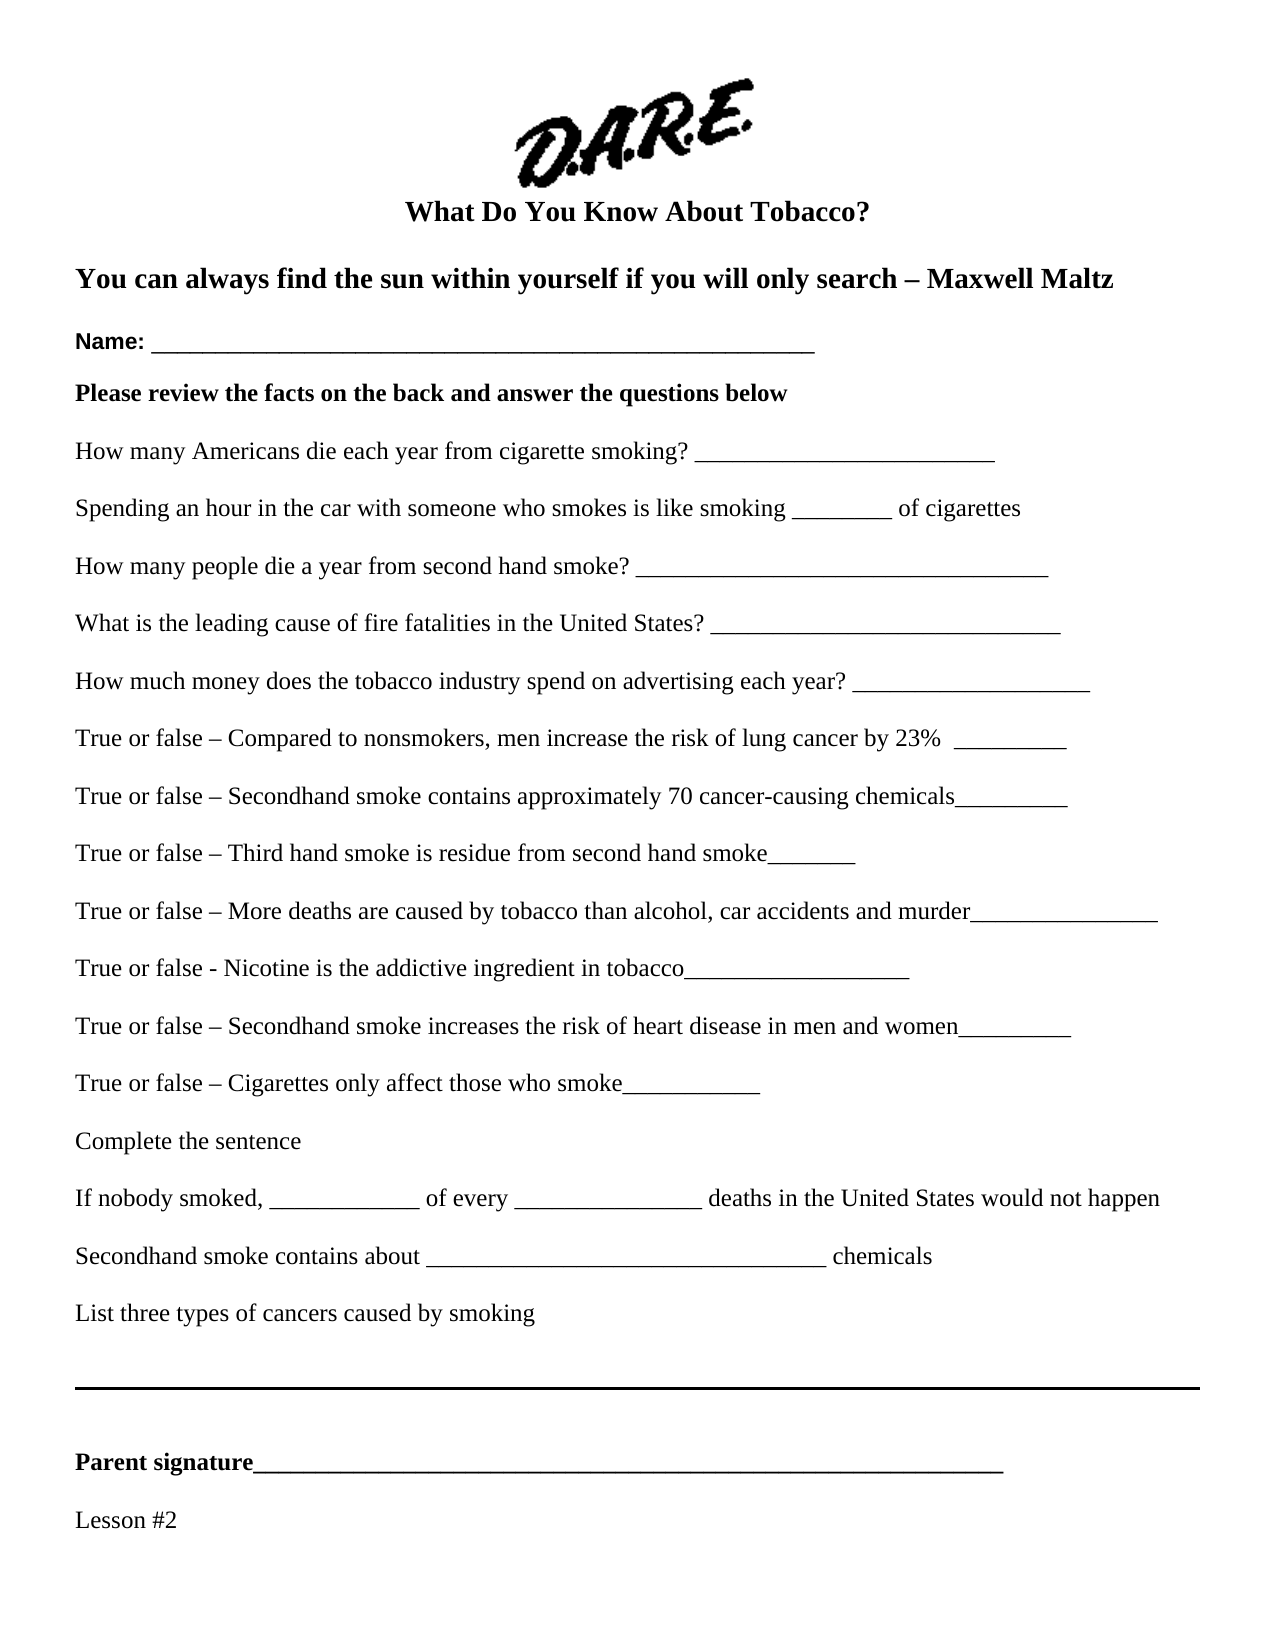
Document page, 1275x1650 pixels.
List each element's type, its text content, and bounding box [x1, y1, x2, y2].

text What is the leading cause of fire fatalities in the United States? ____________________________ [75, 608, 1200, 637]
text How many people die a year from second hand smoke? _________________________________ [75, 551, 1200, 579]
text Name: ____________________________________________________ [75, 328, 1200, 354]
text True or false - Nicotine is the addictive ingredient in tobacco__________________ [75, 953, 1200, 982]
text Secondhand smoke contains about ________________________________ chemicals [75, 1241, 1200, 1269]
text Complete the sentence [75, 1126, 1200, 1154]
text If nobody smoked, ____________ of every _______________ deaths in the United States would not happen [75, 1183, 1200, 1212]
text List three types of cancers caused by smoking [75, 1298, 1200, 1327]
text What Do You Know About Tobacco? [75, 194, 1200, 227]
text Parent signature____________________________________________________________ [75, 1447, 1200, 1476]
text True or false – Cigarettes only affect those who smoke___________ [75, 1068, 1200, 1097]
picture [509, 75, 766, 194]
text Lesson #2 [0, 1505, 1191, 1533]
text True or false – Secondhand smoke increases the risk of heart disease in men and women_________ [75, 1011, 1200, 1039]
text How much money does the tobacco industry spend on advertising each year? ___________________ [75, 666, 1200, 694]
text Spending an hour in the car with someone who smokes is like smoking ________ of cigarettes [75, 493, 1200, 522]
text True or false – Compared to nonsmokers, men increase the risk of lung cancer by 23% _________ [75, 723, 1200, 752]
text How many Americans die each year from cigarette smoking? ________________________ [75, 436, 1200, 464]
text Please review the facts on the back and answer the questions below [75, 378, 1200, 407]
text True or false – Third hand smoke is residue from second hand smoke_______ [75, 838, 1200, 867]
text You can always find the sun within yourself if you will only search – Maxwell Maltz [75, 261, 1200, 294]
text True or false – More deaths are caused by tobacco than alcohol, car accidents and murder_______________ [75, 896, 1200, 924]
text True or false – Secondhand smoke contains approximately 70 cancer-causing chemicals_________ [75, 781, 1200, 809]
